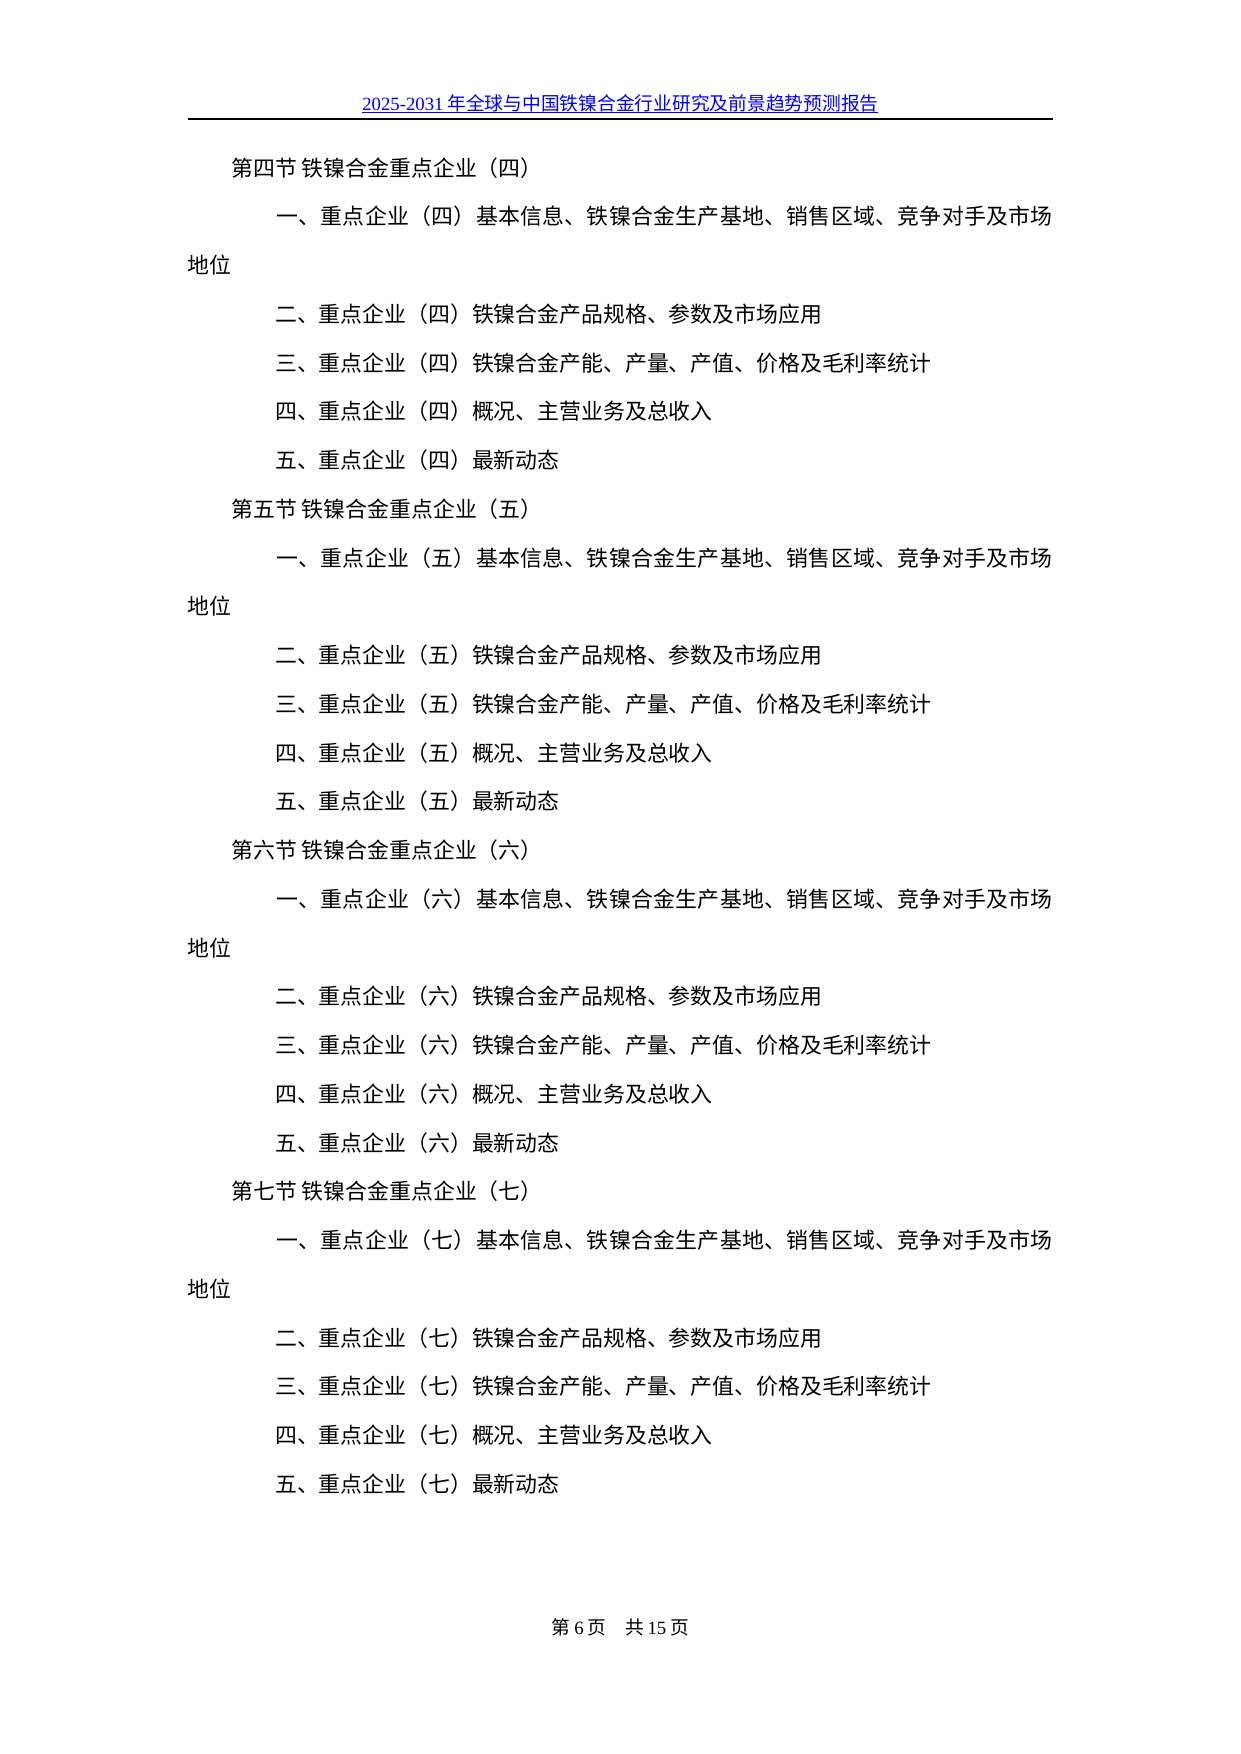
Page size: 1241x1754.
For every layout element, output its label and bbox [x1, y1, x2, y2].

text [187, 150, 1053, 1499]
